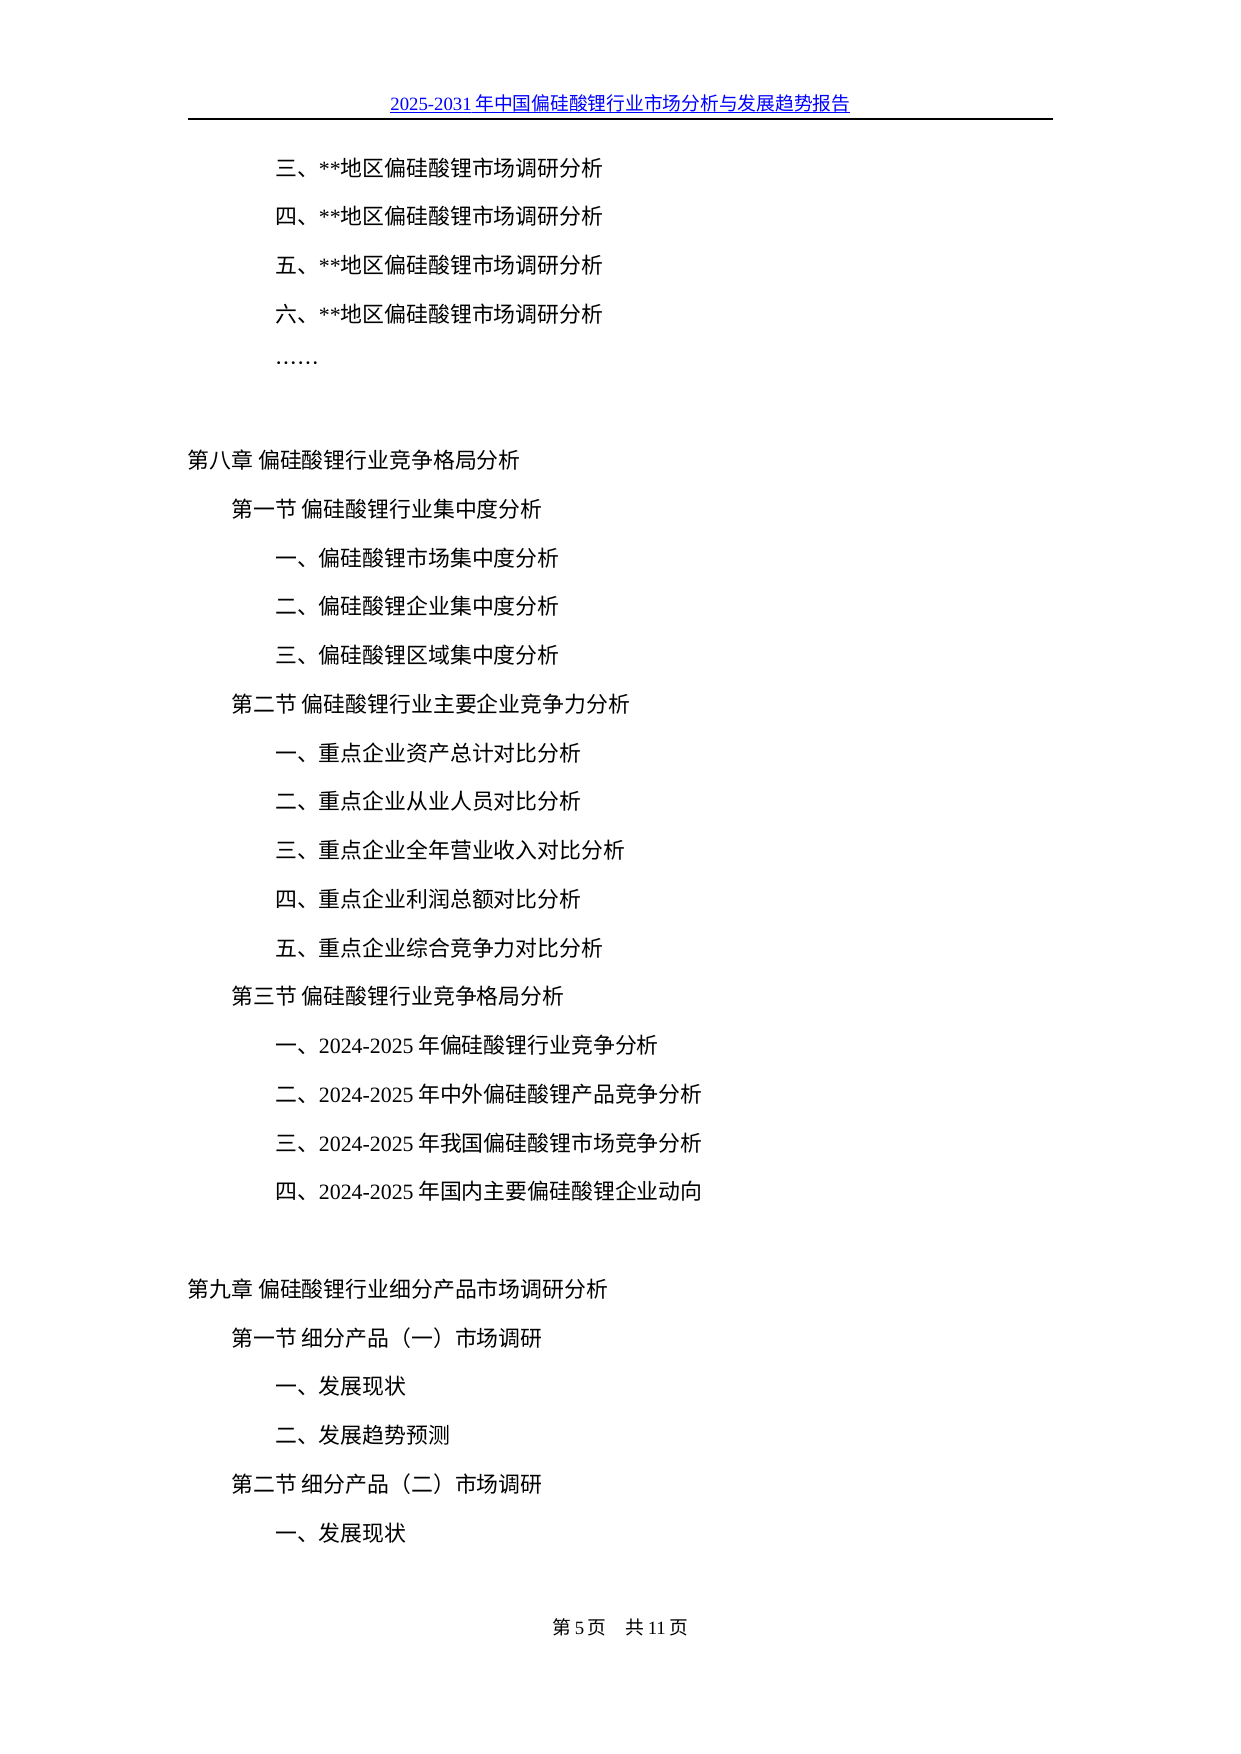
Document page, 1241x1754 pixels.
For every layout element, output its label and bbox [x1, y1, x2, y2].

text [187, 150, 1053, 1548]
